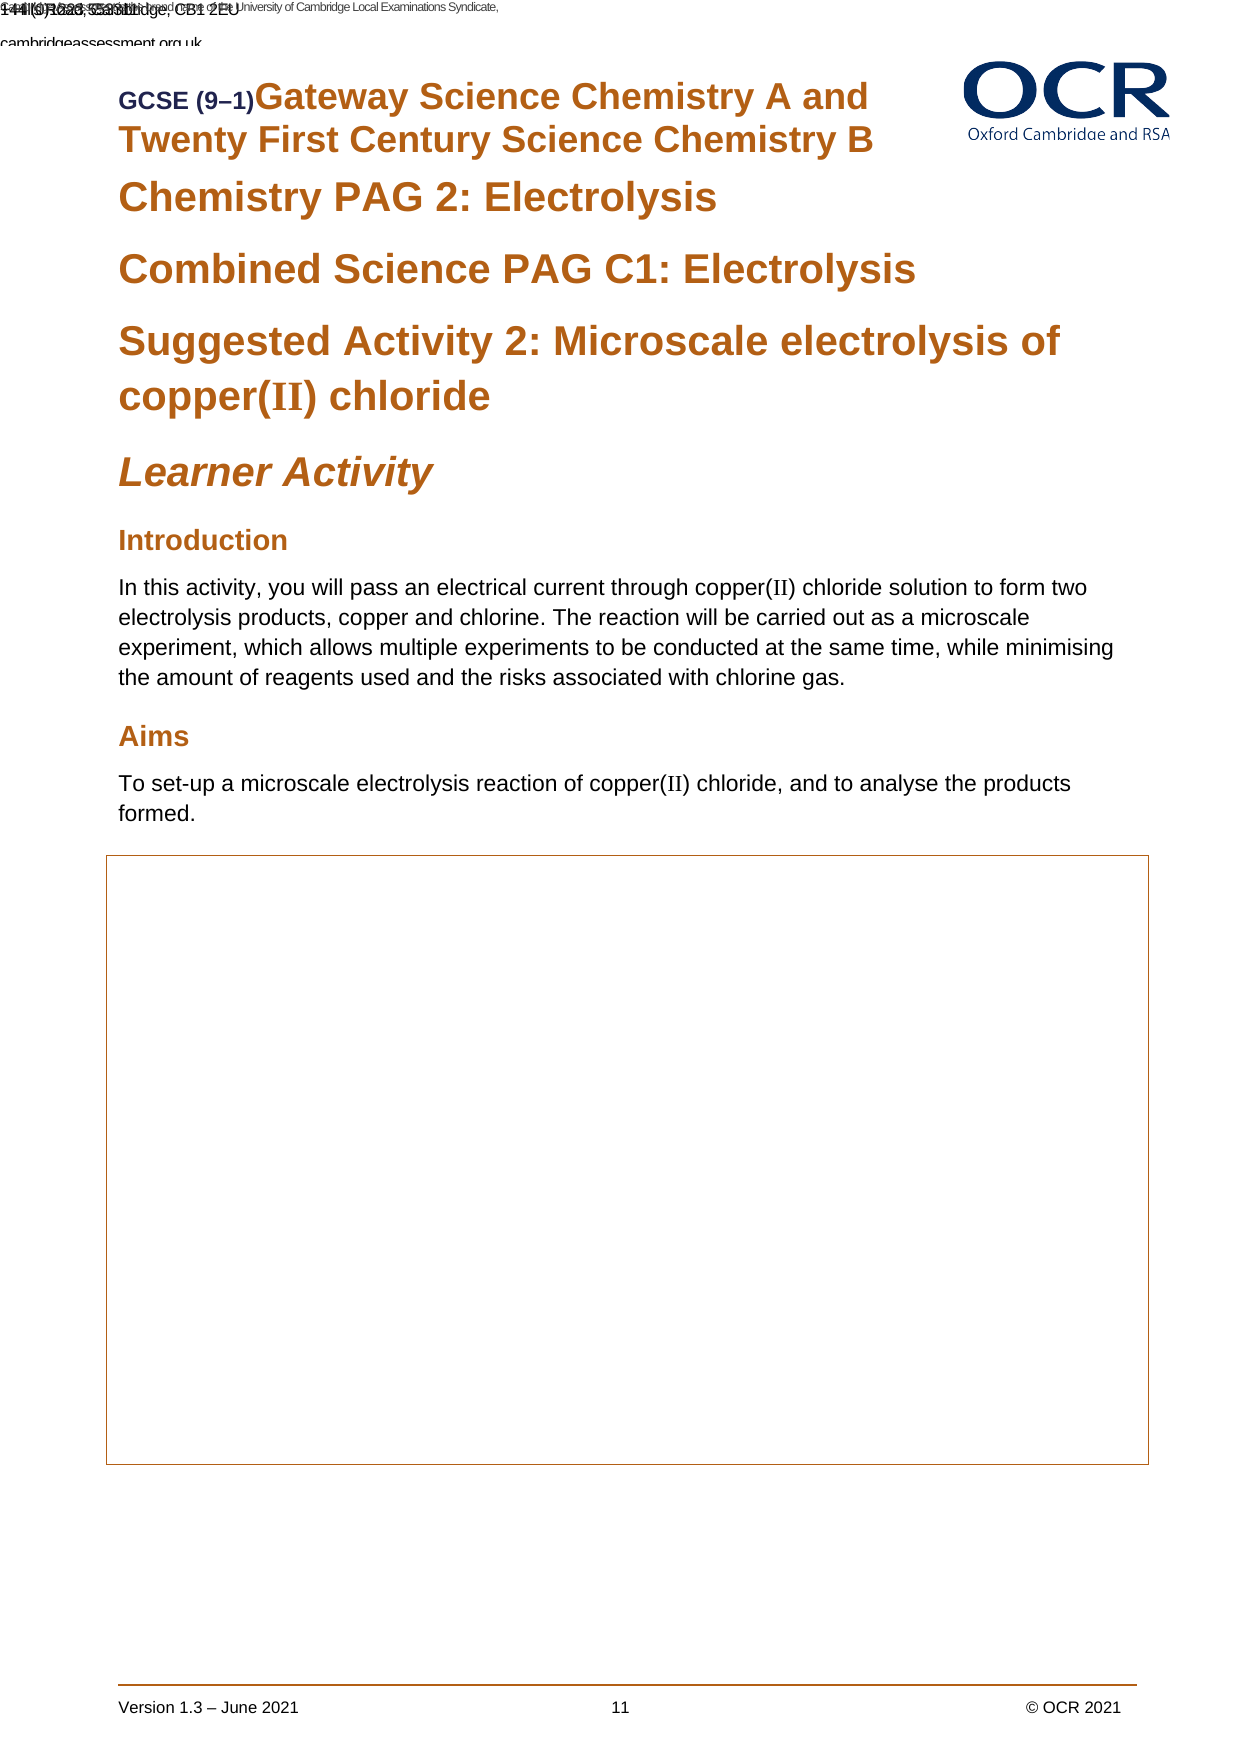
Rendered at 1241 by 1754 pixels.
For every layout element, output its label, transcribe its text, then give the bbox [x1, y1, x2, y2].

table_header [107, 856, 1148, 1463]
subtitle Chemistry PAG 2: Electrolysis [118, 173, 1137, 221]
subtitle Suggested Activity 2: Microscale electrolysis of copper(II) chloride [118, 316, 1137, 419]
subtitle Aims [118, 719, 1137, 753]
subtitle Introduction [118, 523, 1137, 557]
text In this activity, you will pass an electrical current through copper(II) chloride solution to form two electrolysis products, copper and chlorine. The reaction will be carried out as a microscale experiment, which allows multiple experiments to be conducted at the same time, while minimising the amount of reagents used and the risks associated with chlorine gas. [118, 573, 1137, 691]
subtitle Combined Science PAG C1: Electrolysis [118, 244, 1137, 292]
picture [963, 61, 1170, 140]
subtitle Learner Activity [118, 447, 1137, 495]
text To set-up a microscale electrolysis reaction of copper(II) chloride, and to analyse the products formed. [118, 770, 1137, 826]
